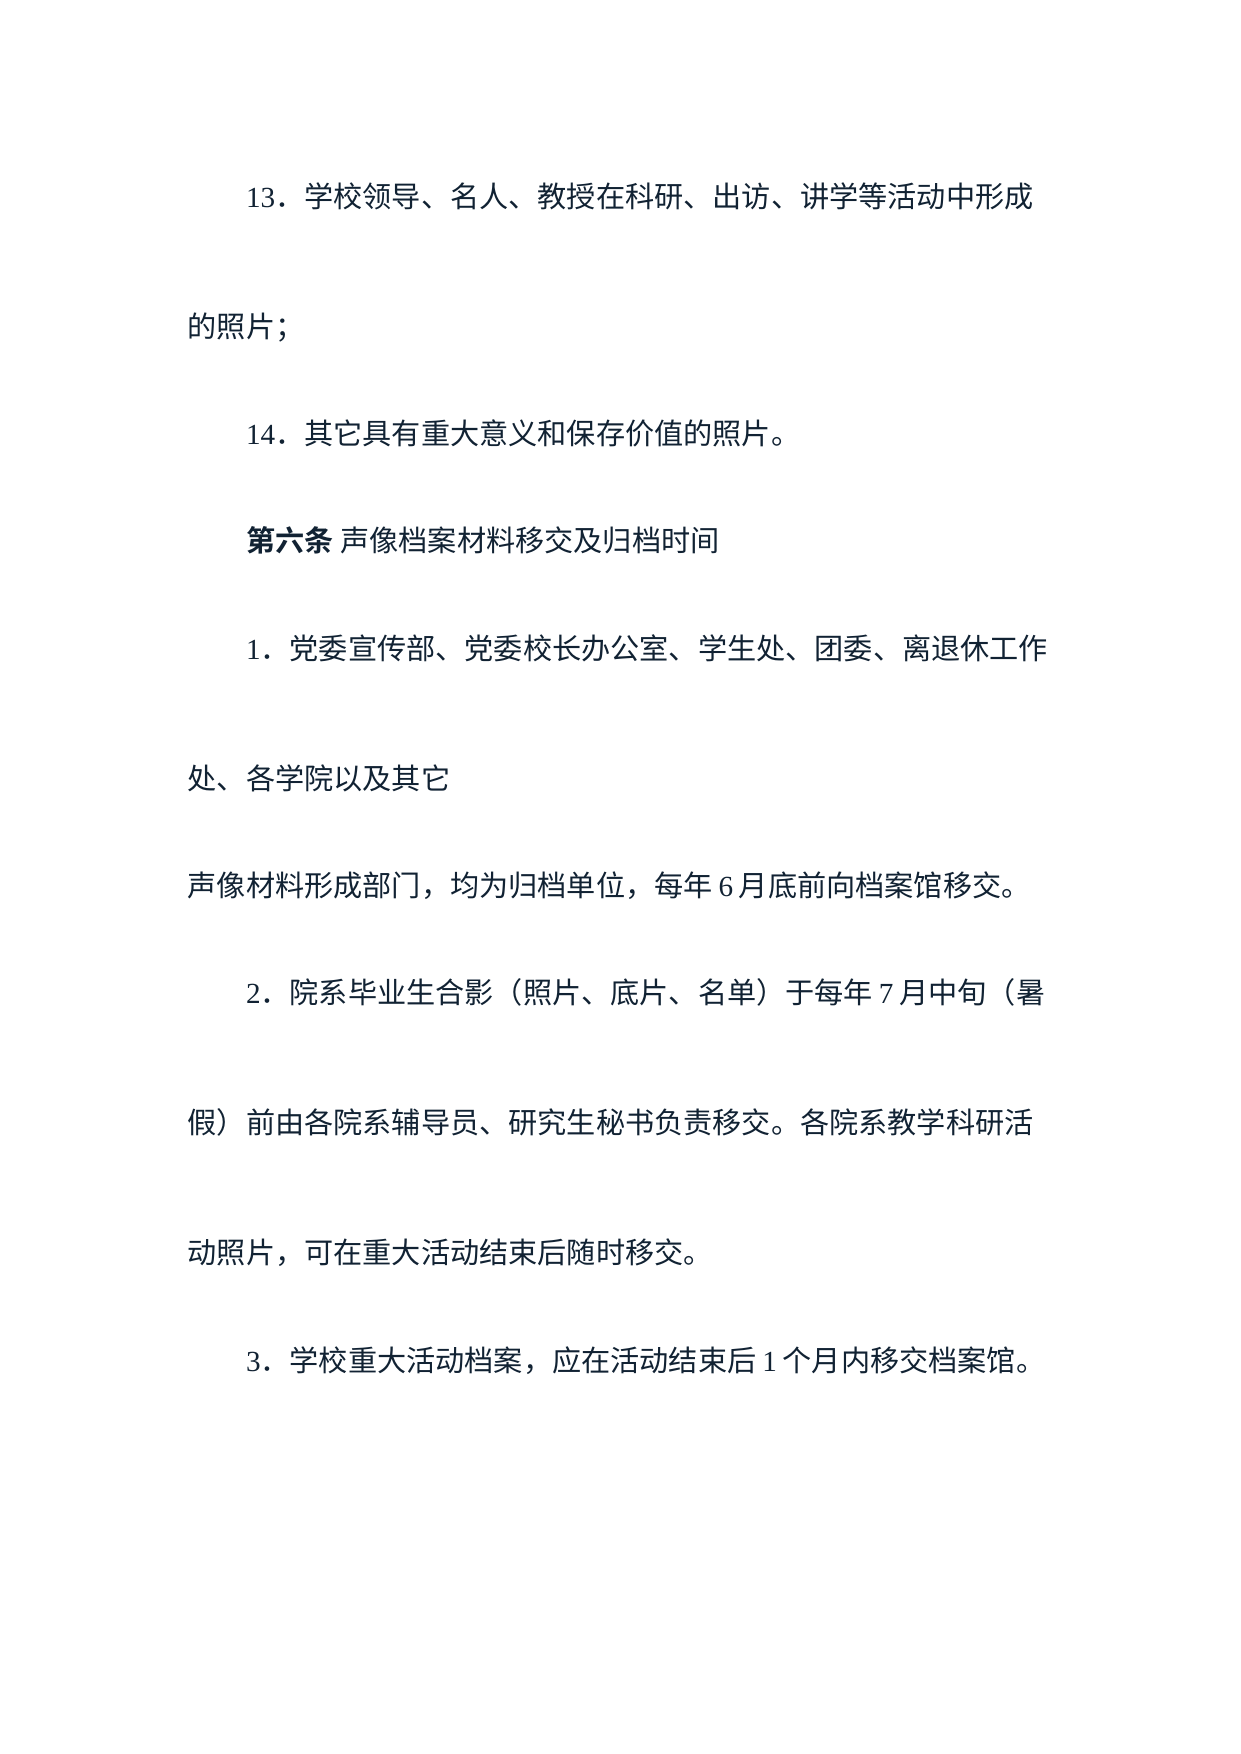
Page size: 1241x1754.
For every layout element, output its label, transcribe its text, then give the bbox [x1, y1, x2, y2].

text 2．院系毕业生合影（照片、底片、名单）于每年7月中旬（暑假）前由各院系辅导员、研究生秘书负责移交。各院系教学科研活动照片，可在重大活动结束后随时移交。 [187, 958, 1053, 1283]
text 3．学校重大活动档案，应在活动结束后1个月内移交档案馆。 [187, 1326, 1053, 1391]
text 声像材料形成部门，均为归档单位，每年6月底前向档案馆移交。 [187, 851, 1053, 916]
text 第六条 声像档案材料移交及归档时间 [187, 507, 1053, 572]
text 1．党委宣传部、党委校长办公室、学生处、团委、离退休工作处、各学院以及其它 [187, 614, 1053, 809]
text 14．其它具有重大意义和保存价值的照片。 [187, 399, 1053, 464]
text 13．学校领导、名人、教授在科研、出访、讲学等活动中形成的照片； [187, 162, 1053, 357]
